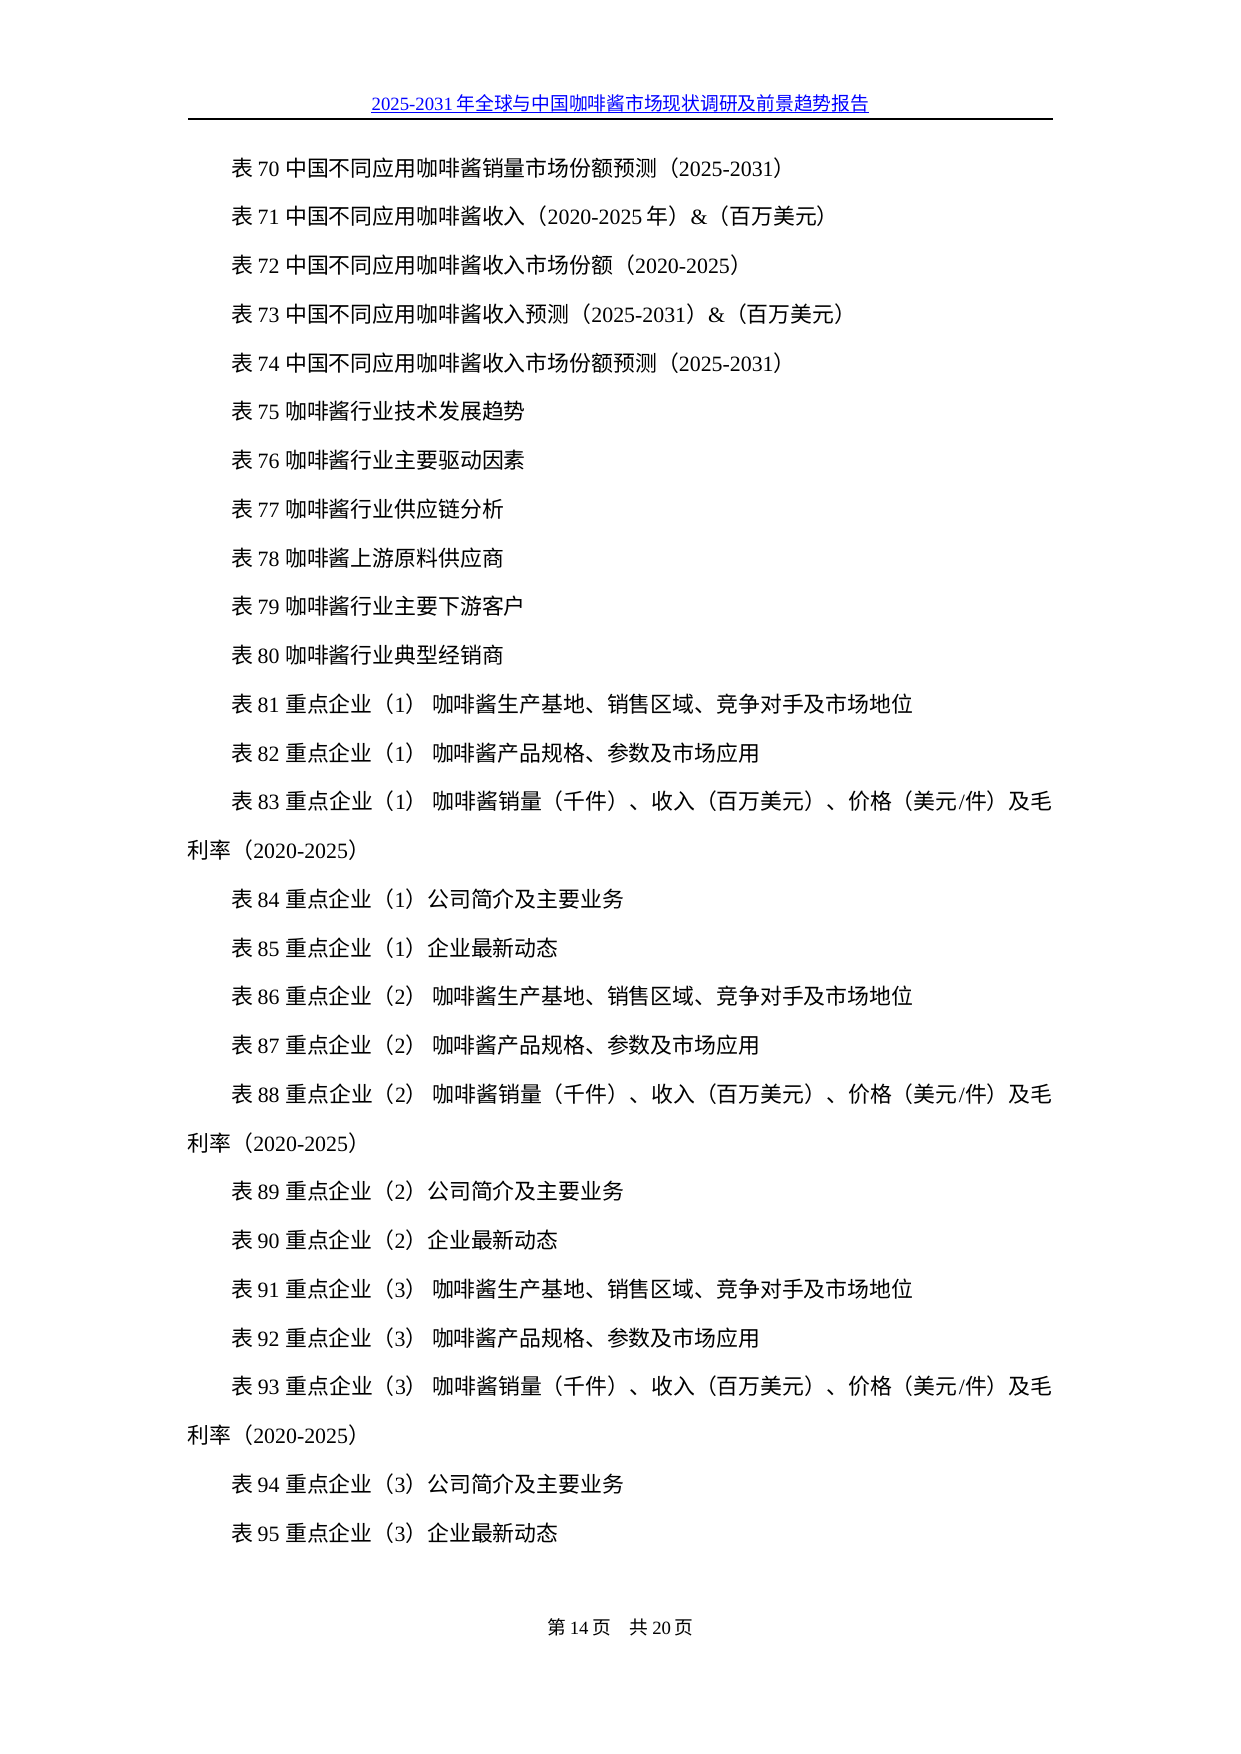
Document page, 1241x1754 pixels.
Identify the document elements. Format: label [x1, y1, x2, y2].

text [187, 150, 1053, 1548]
